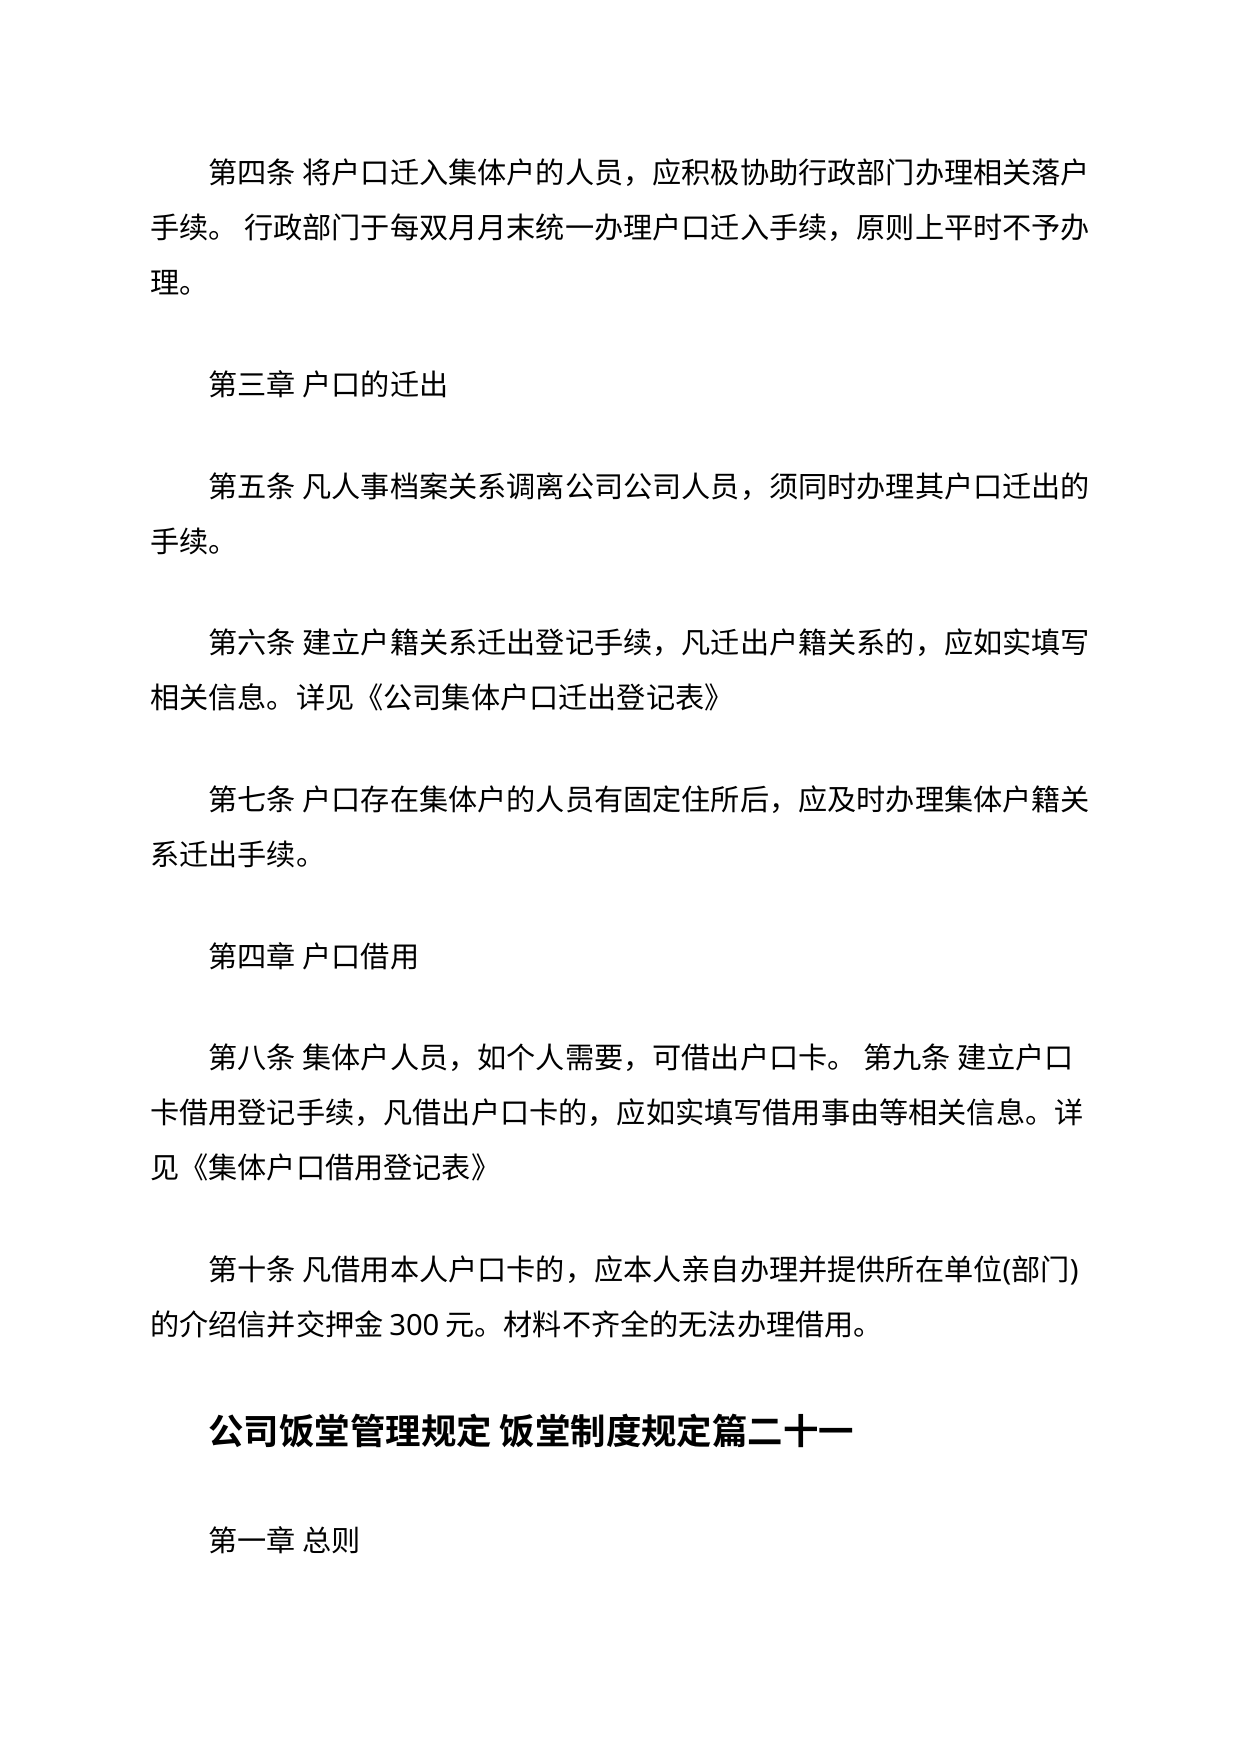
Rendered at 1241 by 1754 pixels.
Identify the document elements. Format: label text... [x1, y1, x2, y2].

text 第六条 建立户籍关系迁出登记手续，凡迁出户籍关系的，应如实填写相关信息。详见《公司集体户口迁出登记表》 [150, 620, 1090, 717]
text 第八条 集体户人员，如个人需要，可借出户口卡。 第九条 建立户口卡借用登记手续，凡借出户口卡的，应如实填写借用事由等相关信息。详见《集体户口借用登记表》 [150, 1035, 1090, 1187]
text 第三章 户口的迁出 [150, 362, 1090, 404]
text 第七条 户口存在集体户的人员有固定住所后，应及时办理集体户籍关系迁出手续。 [150, 777, 1090, 874]
text 公司饭堂管理规定 饭堂制度规定篇二十一 [150, 1404, 1090, 1455]
text 第一章 总则 [150, 1517, 1090, 1559]
text 第五条 凡人事档案关系调离公司公司人员，须同时办理其户口迁出的手续。 [150, 463, 1090, 561]
text 第十条 凡借用本人户口卡的，应本人亲自办理并提供所在单位(部门)的介绍信并交押金300元。材料不齐全的无法办理借用。 [150, 1247, 1090, 1344]
text 第四条 将户口迁入集体户的人员，应积极协助行政部门办理相关落户手续。 行政部门于每双月月末统一办理户口迁入手续，原则上平时不予办理。 [150, 150, 1090, 302]
text 第四章 户口借用 [150, 933, 1090, 976]
